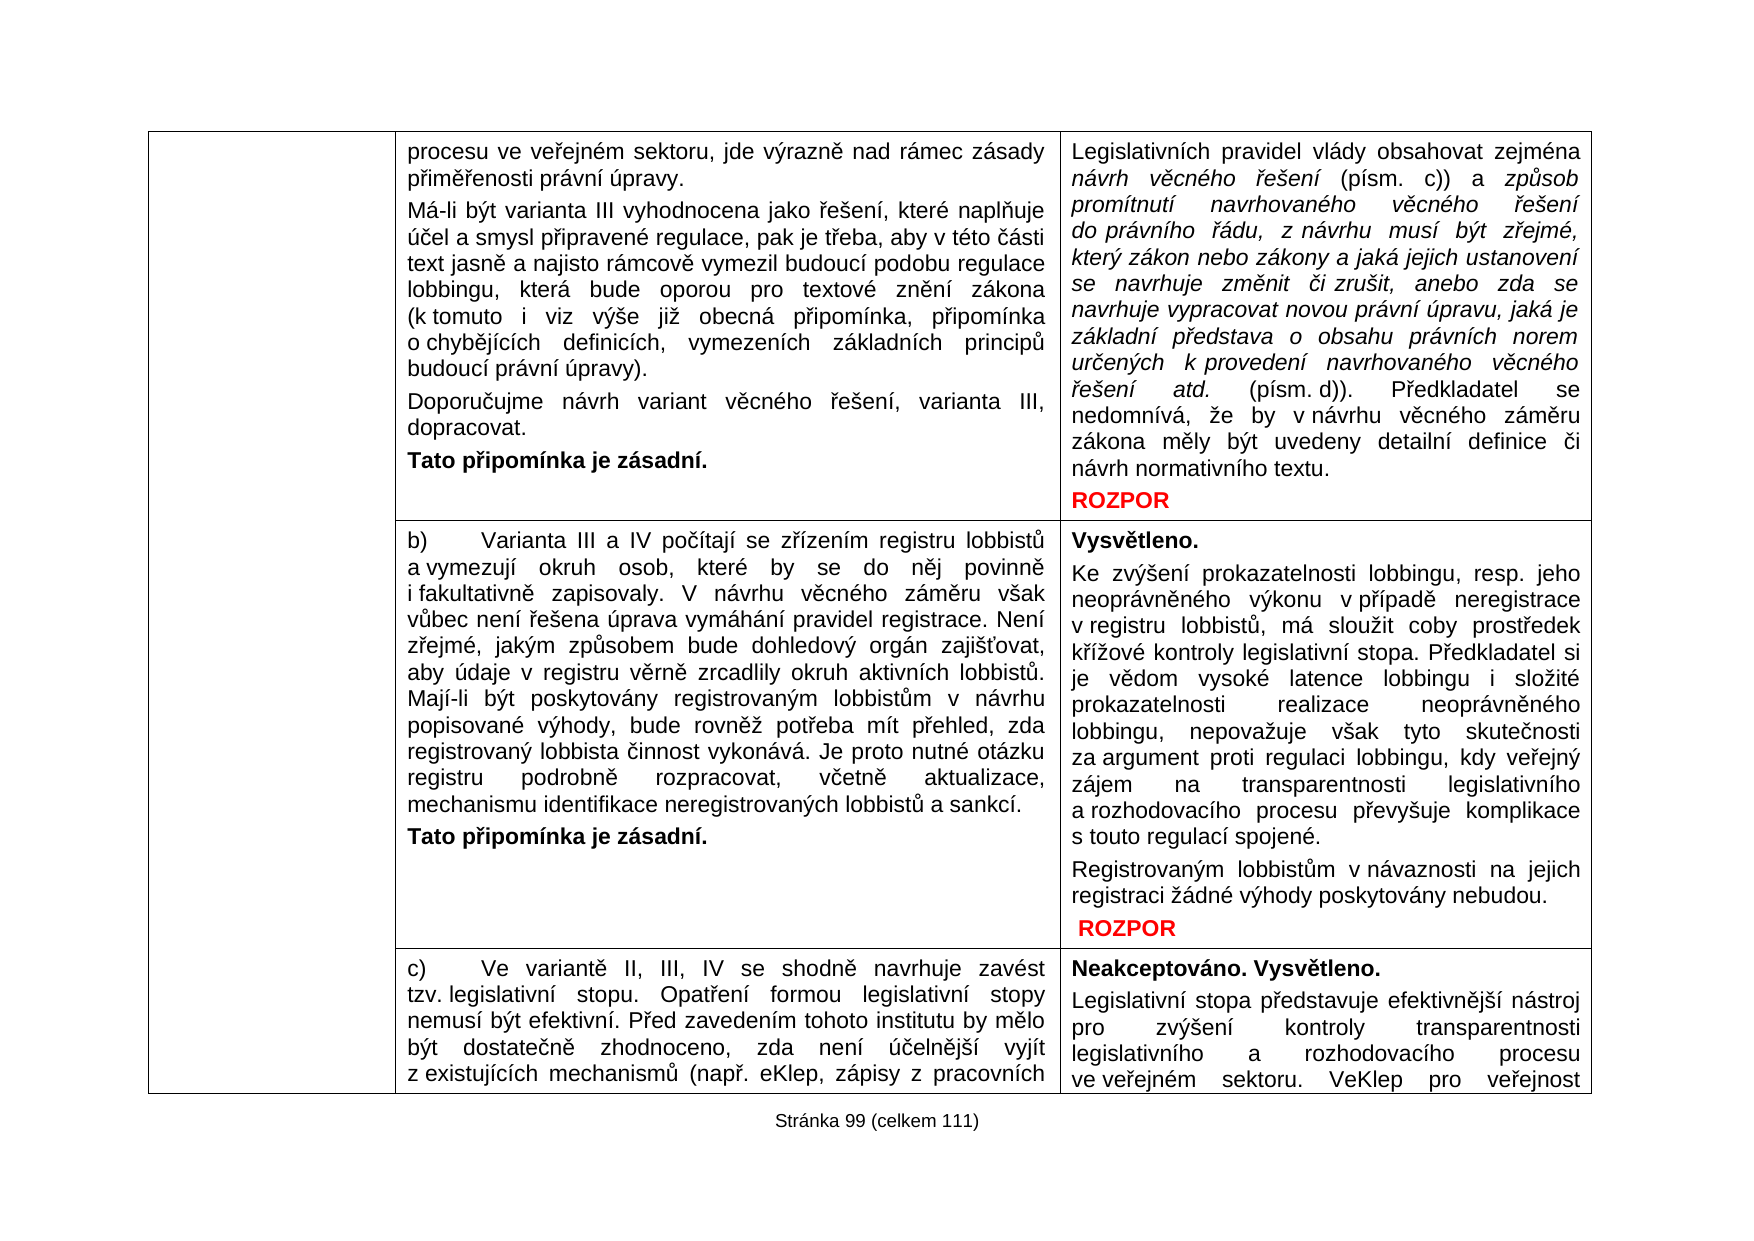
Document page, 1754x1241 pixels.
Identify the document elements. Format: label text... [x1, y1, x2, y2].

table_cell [1061, 132, 1591, 520]
table_cell b) Varianta III a IV počítají se zřízením registru lobbistů a vymezují okruh osob, které by se do něj povinně i fakultativně zapisovaly. V návrhu věcného záměru však vůbec není řešena úprava vymáhání pravidel registrace. Není zřejmé, jakým způsobem bude dohledový orgán zajišťovat, aby údaje v registru věrně zrcadlily okruh aktivních lobbistů. Mají-li být poskytovány registrovaným lobbistům v návrhu popisované výhody, bude rovněž potřeba mít přehled, zda registrovaný lobbista činnost vykonává. Je proto nutné otázku registru podrobně rozpracovat, včetně aktualizace, mechanismu identifikace neregistrovaných lobbistů a sankcí. Tato připomínka je zásadní. [396, 521, 1060, 947]
table_cell Vysvětleno. Ke zvýšení prokazatelnosti lobbingu, resp. jeho neoprávněného výkonu v případě neregistrace v registru lobbistů, má sloužit coby prostředek křížové kontroly legislativní stopa. Předkladatel si je vědom vysoké latence lobbingu i složité prokazatelnosti realizace neoprávněného lobbingu, nepovažuje však tyto skutečnosti za argument proti regulaci lobbingu, kdy veřejný zájem na transparentnosti legislativního a rozhodovacího procesu převyšuje komplikace s touto regulací spojené. Registrovaným lobbistům v návaznosti na jejich registraci žádné výhody poskytovány nebudou. ROZPOR [1061, 521, 1591, 947]
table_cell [396, 132, 1060, 520]
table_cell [396, 949, 1060, 1093]
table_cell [1061, 949, 1591, 1093]
